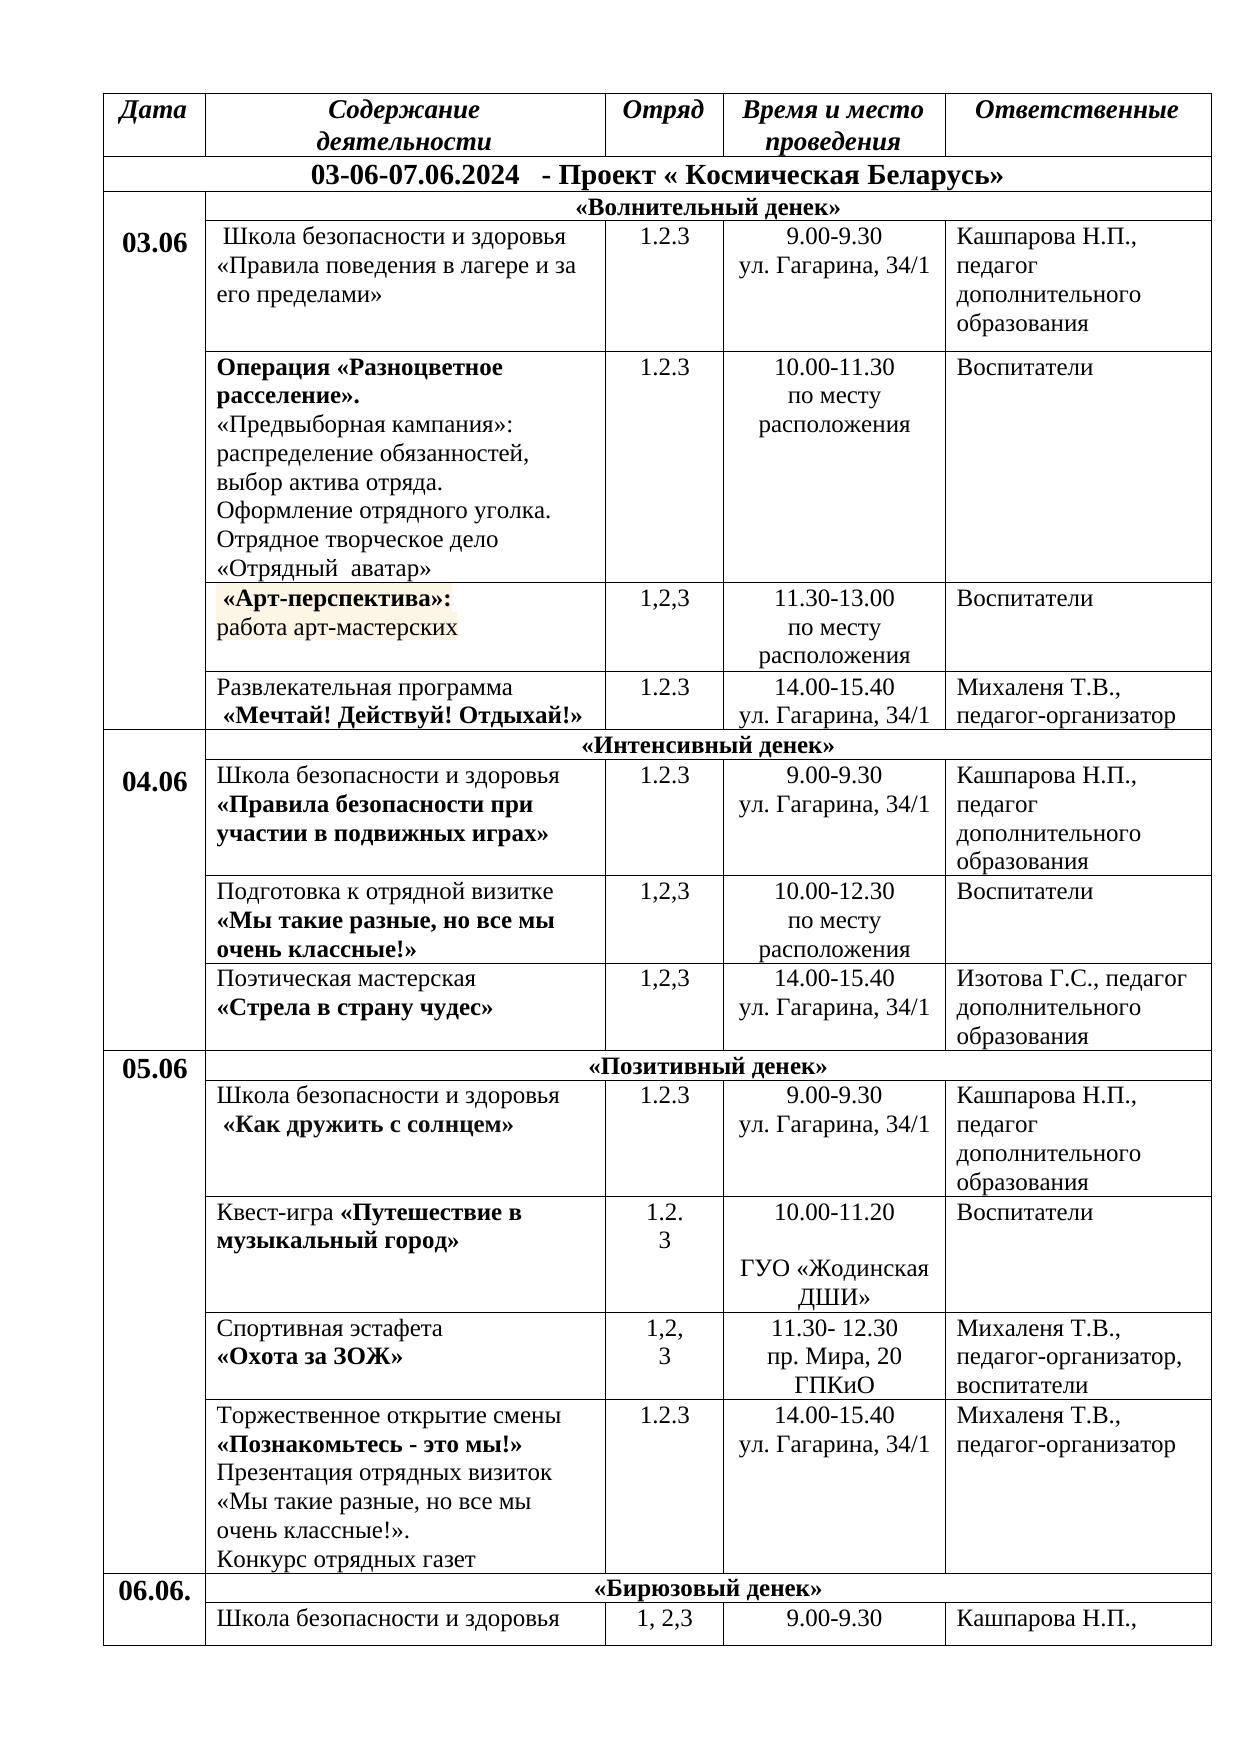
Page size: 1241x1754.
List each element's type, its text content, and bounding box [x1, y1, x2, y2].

table_cell 1,2, 3 [606, 1313, 723, 1399]
table_cell 03.06 [104, 192, 205, 729]
table_cell Воспитатели [946, 352, 1211, 582]
table_cell Воспитатели [946, 1197, 1211, 1312]
table_cell 1,2,3 [606, 876, 723, 962]
table_cell 03-06-07.06.2024 - Проект « Космическая Беларусь» [104, 157, 1211, 191]
table_cell Поэтическая мастерская «Стрела в страну чудес» [206, 964, 605, 1050]
table_cell Кашпарова Н.П., педагог дополнительного образования [946, 221, 1211, 351]
table_header Содержание деятельности [206, 94, 605, 156]
table_cell Школа безопасности и здоровья «Как дружить с солнцем» [206, 1081, 605, 1196]
table_cell 9.00-9.30 ул. Гагарина, 34/1 [724, 1081, 945, 1196]
table_cell 10.00-11.20 ГУО «Жодинская ДШИ» [724, 1197, 945, 1312]
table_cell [206, 1603, 605, 1645]
table_cell «Арт-перспектива»: работа арт-мастерских [206, 583, 605, 671]
table_cell «Бирюзовый денек» [206, 1574, 1211, 1602]
table_cell 1.2.3 [606, 221, 723, 351]
table_cell 11.30- 12.30 пр. Мира, 20 ГПКиО [724, 1313, 945, 1399]
table_cell Михаленя Т.В., педагог-организатор [946, 1400, 1211, 1572]
table_cell 1,2,3 [606, 583, 723, 671]
table_cell 11.30-13.00 по месту расположения [724, 583, 945, 671]
table_cell Воспитатели [946, 583, 1211, 671]
table_cell «Волнительный денек» [206, 192, 1211, 220]
table_header Время и место проведения [724, 94, 945, 156]
table_cell 10.00-12.30 по месту расположения [724, 876, 945, 962]
table_cell Спортивная эстафета «Охота за ЗОЖ» [206, 1313, 605, 1399]
table_cell 14.00-15.40 ул. Гагарина, 34/1 [724, 1400, 945, 1572]
table_header Отряд [606, 94, 723, 156]
table_header Дата [104, 94, 205, 156]
table_cell 04.06 [104, 730, 205, 1050]
table_cell Воспитатели [946, 876, 1211, 962]
table_header Ответственные [946, 94, 1211, 156]
table_cell Михаленя Т.В., педагог-организатор [946, 672, 1211, 729]
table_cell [946, 1603, 1211, 1645]
table_cell 1,2,3 [606, 964, 723, 1050]
table_cell 1.2.3 [606, 672, 723, 729]
table_cell 9.00-9.30 ул. Гагарина, 34/1 [724, 221, 945, 351]
table_cell 1.2.3 [606, 352, 723, 582]
table_cell Школа безопасности и здоровья «Правила безопасности при участии в подвижных играх» [206, 760, 605, 875]
table_cell 1.2.3 [606, 1400, 723, 1572]
table_cell 10.00-11.30 по месту расположения [724, 352, 945, 582]
table_cell Михаленя Т.В., педагог-организатор, воспитатели [946, 1313, 1211, 1399]
table_cell 1.2.3 [606, 1081, 723, 1196]
table_cell Кашпарова Н.П., педагог дополнительного образования [946, 760, 1211, 875]
table_cell Операция «Разноцветное расселение». «Предвыборная кампания»: распределение обязанностей, выбор актива отряда. Оформление отрядного уголка. Отрядное творческое дело «Отрядный аватар» [206, 352, 605, 582]
table_cell «Позитивный денек» [206, 1051, 1211, 1079]
table_cell 1.2.3 [606, 760, 723, 875]
table_cell «Интенсивный денек» [206, 730, 1211, 759]
table_cell 1.2. 3 [606, 1197, 723, 1312]
table_cell Подготовка к отрядной визитке «Мы такие разные, но все мы очень классные!» [206, 876, 605, 962]
table_cell 14.00-15.40 ул. Гагарина, 34/1 [724, 672, 945, 729]
table_cell 1, 2,3 [606, 1603, 723, 1645]
table_cell 14.00-15.40 ул. Гагарина, 34/1 [724, 964, 945, 1050]
table_cell Кашпарова Н.П., педагог дополнительного образования [946, 1081, 1211, 1196]
table_cell Квест-игра «Путешествие в музыкальный город» [206, 1197, 605, 1312]
table_cell 06.06. [104, 1574, 205, 1645]
table_cell Изотова Г.С., педагог дополнительного образования [946, 964, 1211, 1050]
table_cell Школа безопасности и здоровья «Правила поведения в лагере и за его пределами» [206, 221, 605, 351]
table_cell 9.00-9.30 ул. Гагарина, 34/1 [724, 760, 945, 875]
table_cell Торжественное открытие смены «Познакомьтесь - это мы!» Презентация отрядных визиток «Мы такие разные, но все мы очень классные!». Конкурс отрядных газет [206, 1400, 605, 1572]
table_cell 05.06 [104, 1051, 205, 1572]
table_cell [724, 1603, 945, 1645]
table_cell Развлекательная программа «Мечтай! Действуй! Отдыхай!» [206, 672, 605, 729]
